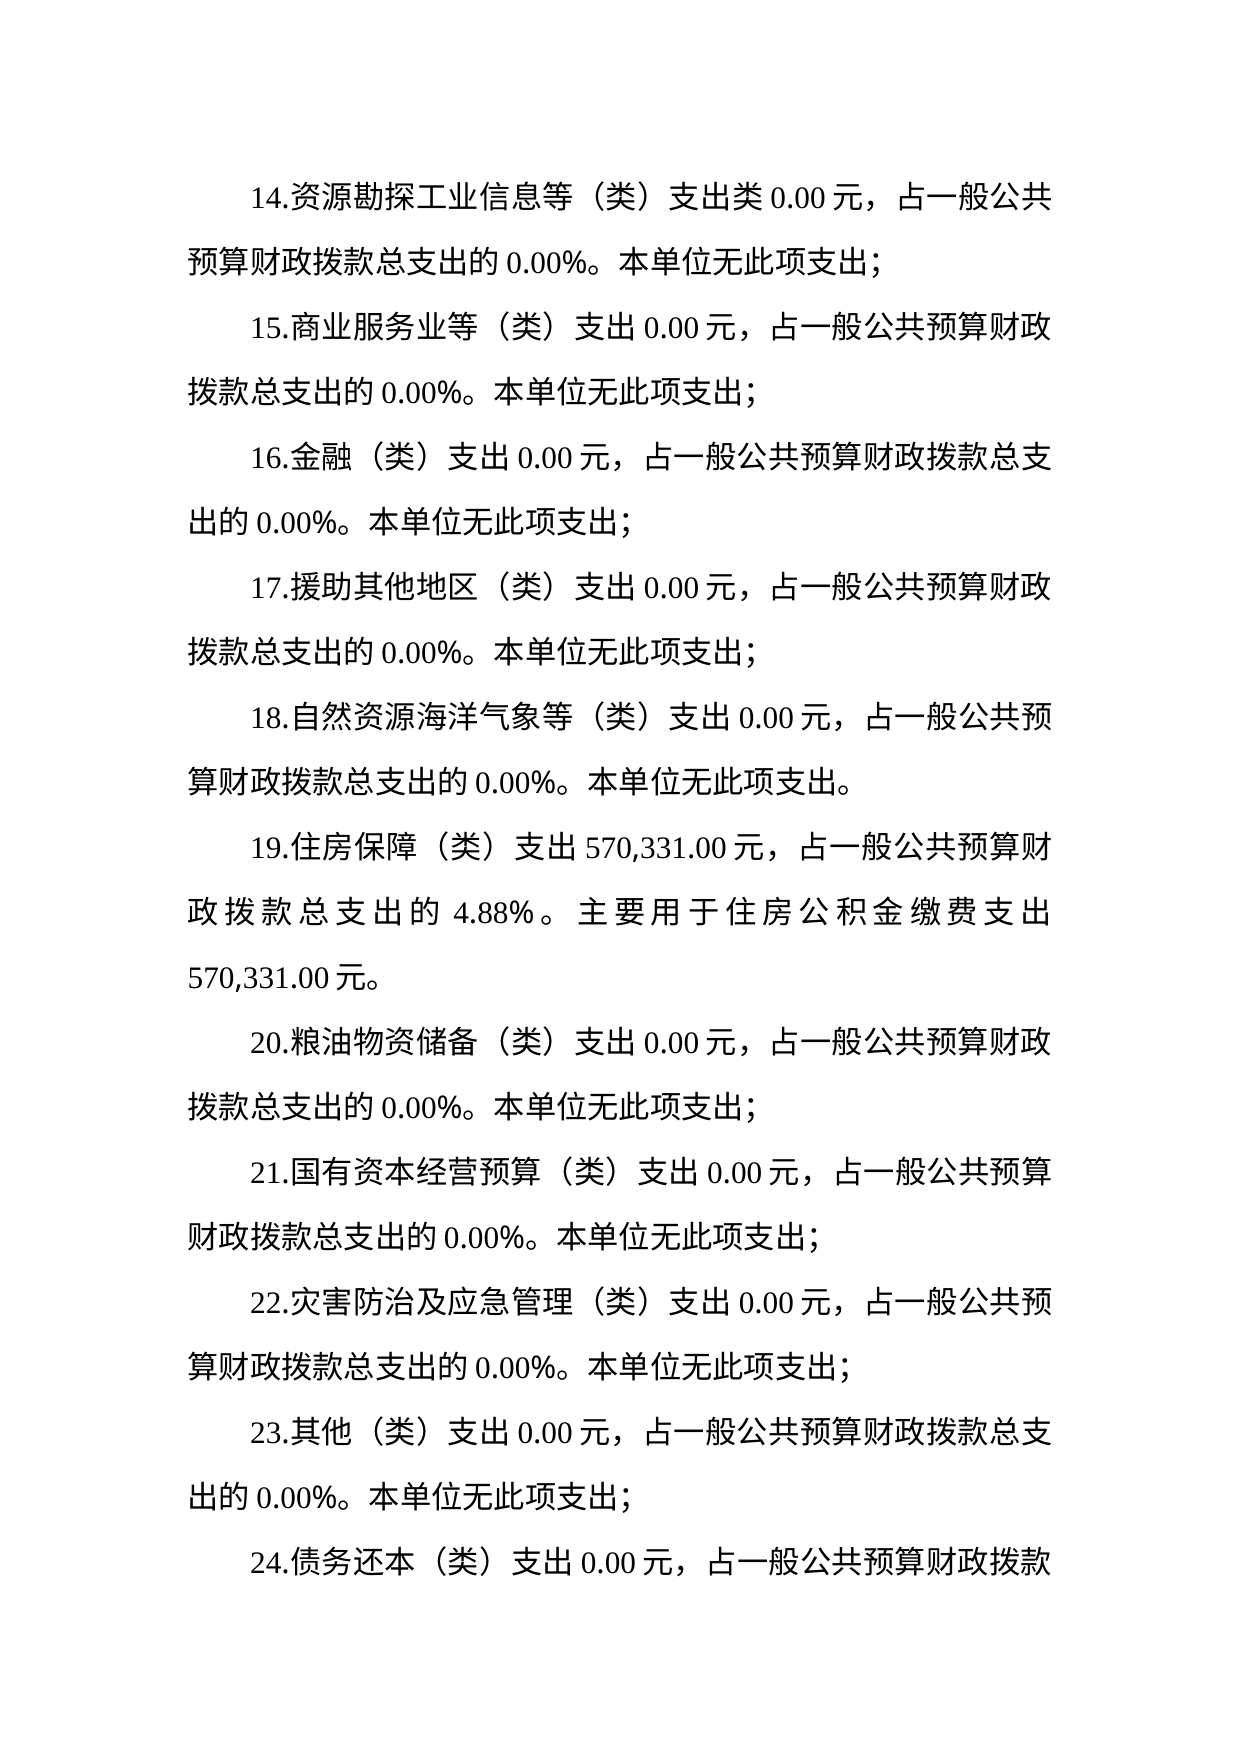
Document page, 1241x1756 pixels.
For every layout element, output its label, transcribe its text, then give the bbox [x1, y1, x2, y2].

text 23.其他（类）支出0.00元，占一般公共预算财政拨款总支出的0.00%。本单位无此项支出； [187, 1398, 1053, 1528]
text 18.自然资源海洋气象等（类）支出0.00元，占一般公共预算财政拨款总支出的0.00%。本单位无此项支出。 [187, 683, 1053, 813]
text 15.商业服务业等（类）支出0.00元，占一般公共预算财政拨款总支出的0.00%。本单位无此项支出； [187, 293, 1053, 423]
text 16.金融（类）支出0.00元，占一般公共预算财政拨款总支出的0.00%。本单位无此项支出； [187, 423, 1053, 553]
text 19.住房保障（类）支出570,331.00元，占一般公共预算财政拨款总支出的4.88%。主要用于住房公积金缴费支出570,331.00元。 [187, 813, 1053, 1008]
text 22.灾害防治及应急管理（类）支出0.00元，占一般公共预算财政拨款总支出的0.00%。本单位无此项支出； [187, 1268, 1053, 1398]
text 20.粮油物资储备（类）支出0.00元，占一般公共预算财政拨款总支出的0.00%。本单位无此项支出； [187, 1008, 1053, 1138]
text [187, 1528, 1053, 1593]
text 17.援助其他地区（类）支出0.00元，占一般公共预算财政拨款总支出的0.00%。本单位无此项支出； [187, 553, 1053, 683]
text 14.资源勘探工业信息等（类）支出类0.00元，占一般公共预算财政拨款总支出的0.00%。本单位无此项支出； [187, 163, 1053, 293]
text 21.国有资本经营预算（类）支出0.00元，占一般公共预算财政拨款总支出的0.00%。本单位无此项支出； [187, 1138, 1053, 1268]
